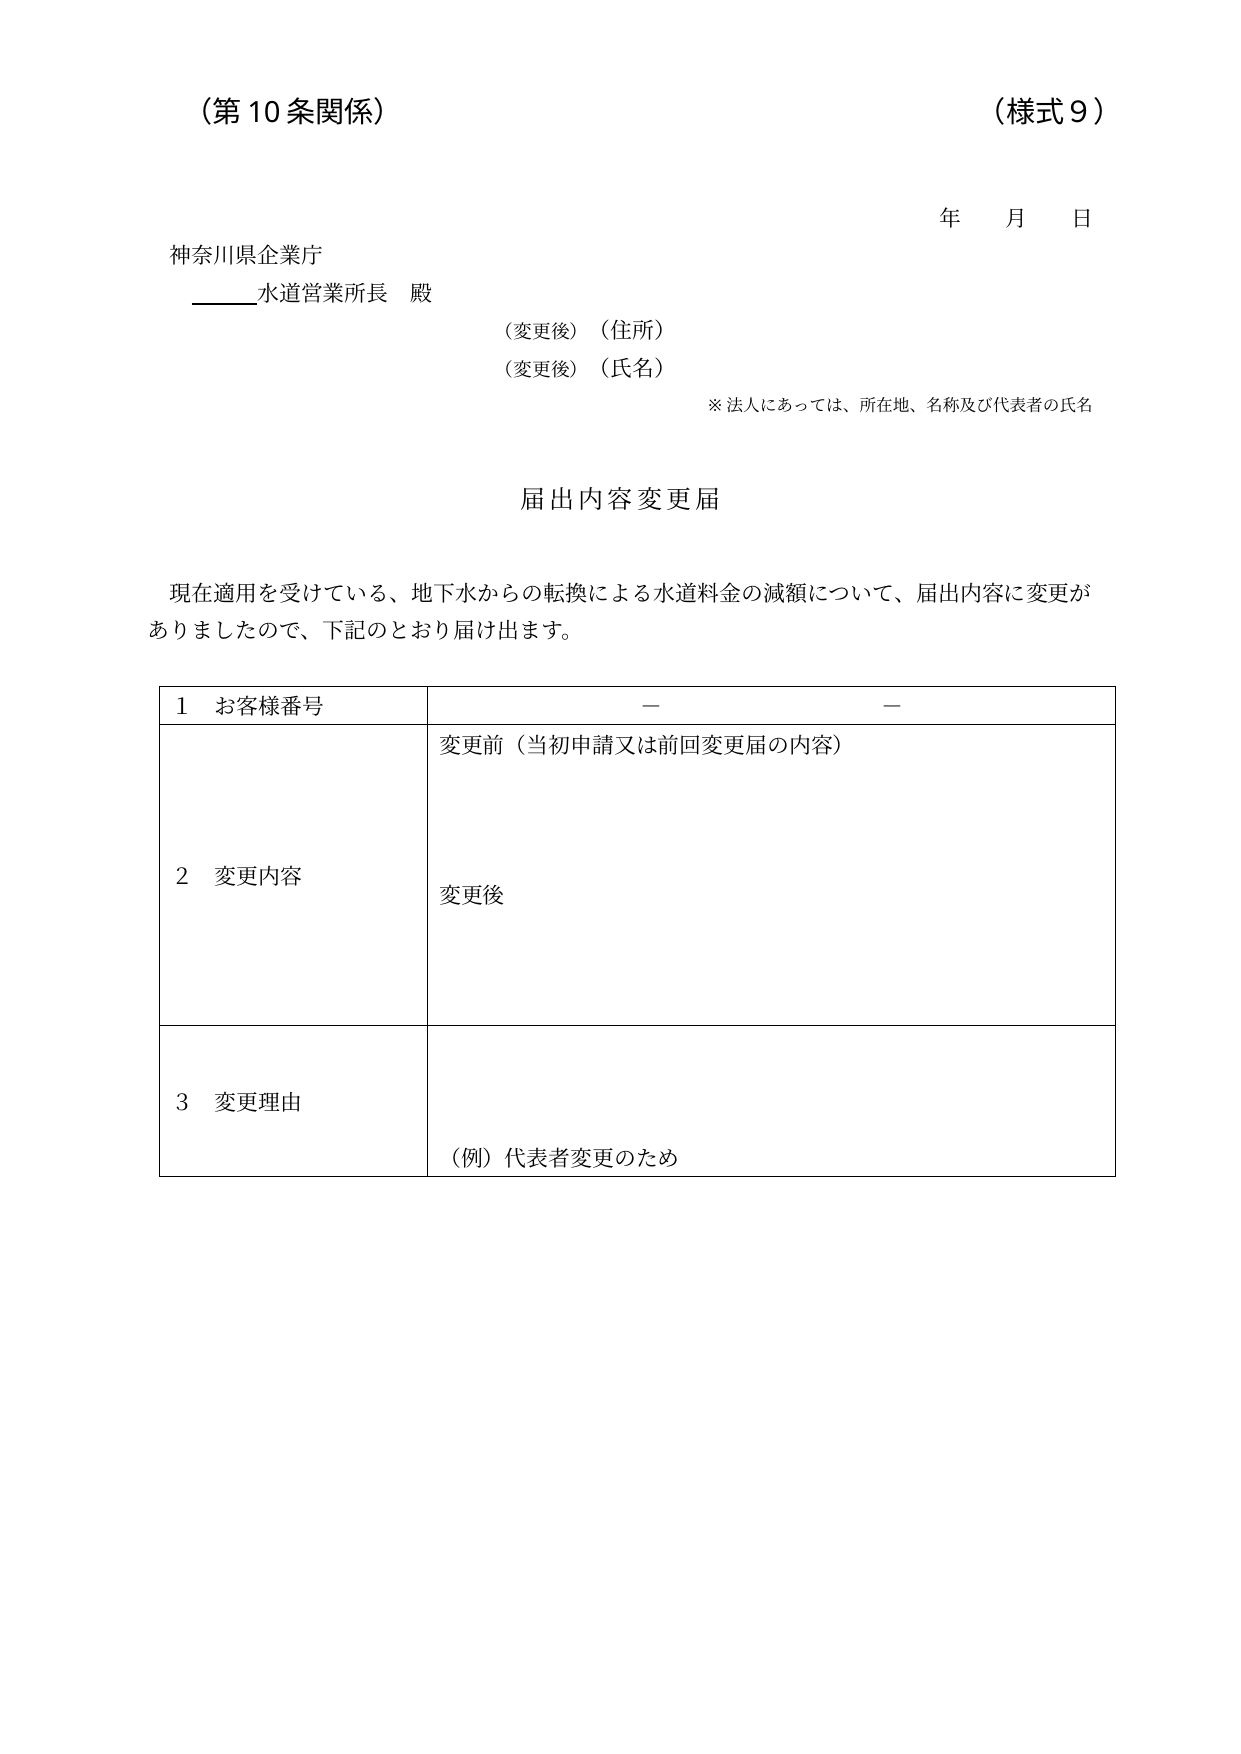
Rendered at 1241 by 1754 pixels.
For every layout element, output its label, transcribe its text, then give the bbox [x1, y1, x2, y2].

text 年 月 日 [148, 198, 1092, 236]
text 現在適用を受けている、地下水からの転換による水道料金の減額について、届出内容に変更がありましたので、下記のとおり届け出ます。 [148, 573, 1092, 648]
text 届出内容変更届 [148, 479, 1092, 517]
text （変更後）（氏名） [148, 348, 1092, 386]
table_cell 変更前（当初申請又は前回変更届の内容） 変更後 [428, 725, 1115, 1025]
text 神奈川県企業庁 [148, 236, 1092, 273]
text 水道営業所長 殿 [148, 273, 1092, 311]
table_cell ３ 変更理由 [160, 1026, 427, 1176]
table_cell （例）代表者変更のため [428, 1026, 1115, 1176]
text （変更後）（住所） [148, 311, 1092, 348]
table_cell ２ 変更内容 [160, 725, 427, 1025]
table_header １ お客様番号 [160, 687, 427, 724]
text ※ 法人にあっては、所在地、名称及び代表者の氏名 [148, 386, 1092, 423]
table_header － － [428, 687, 1115, 724]
